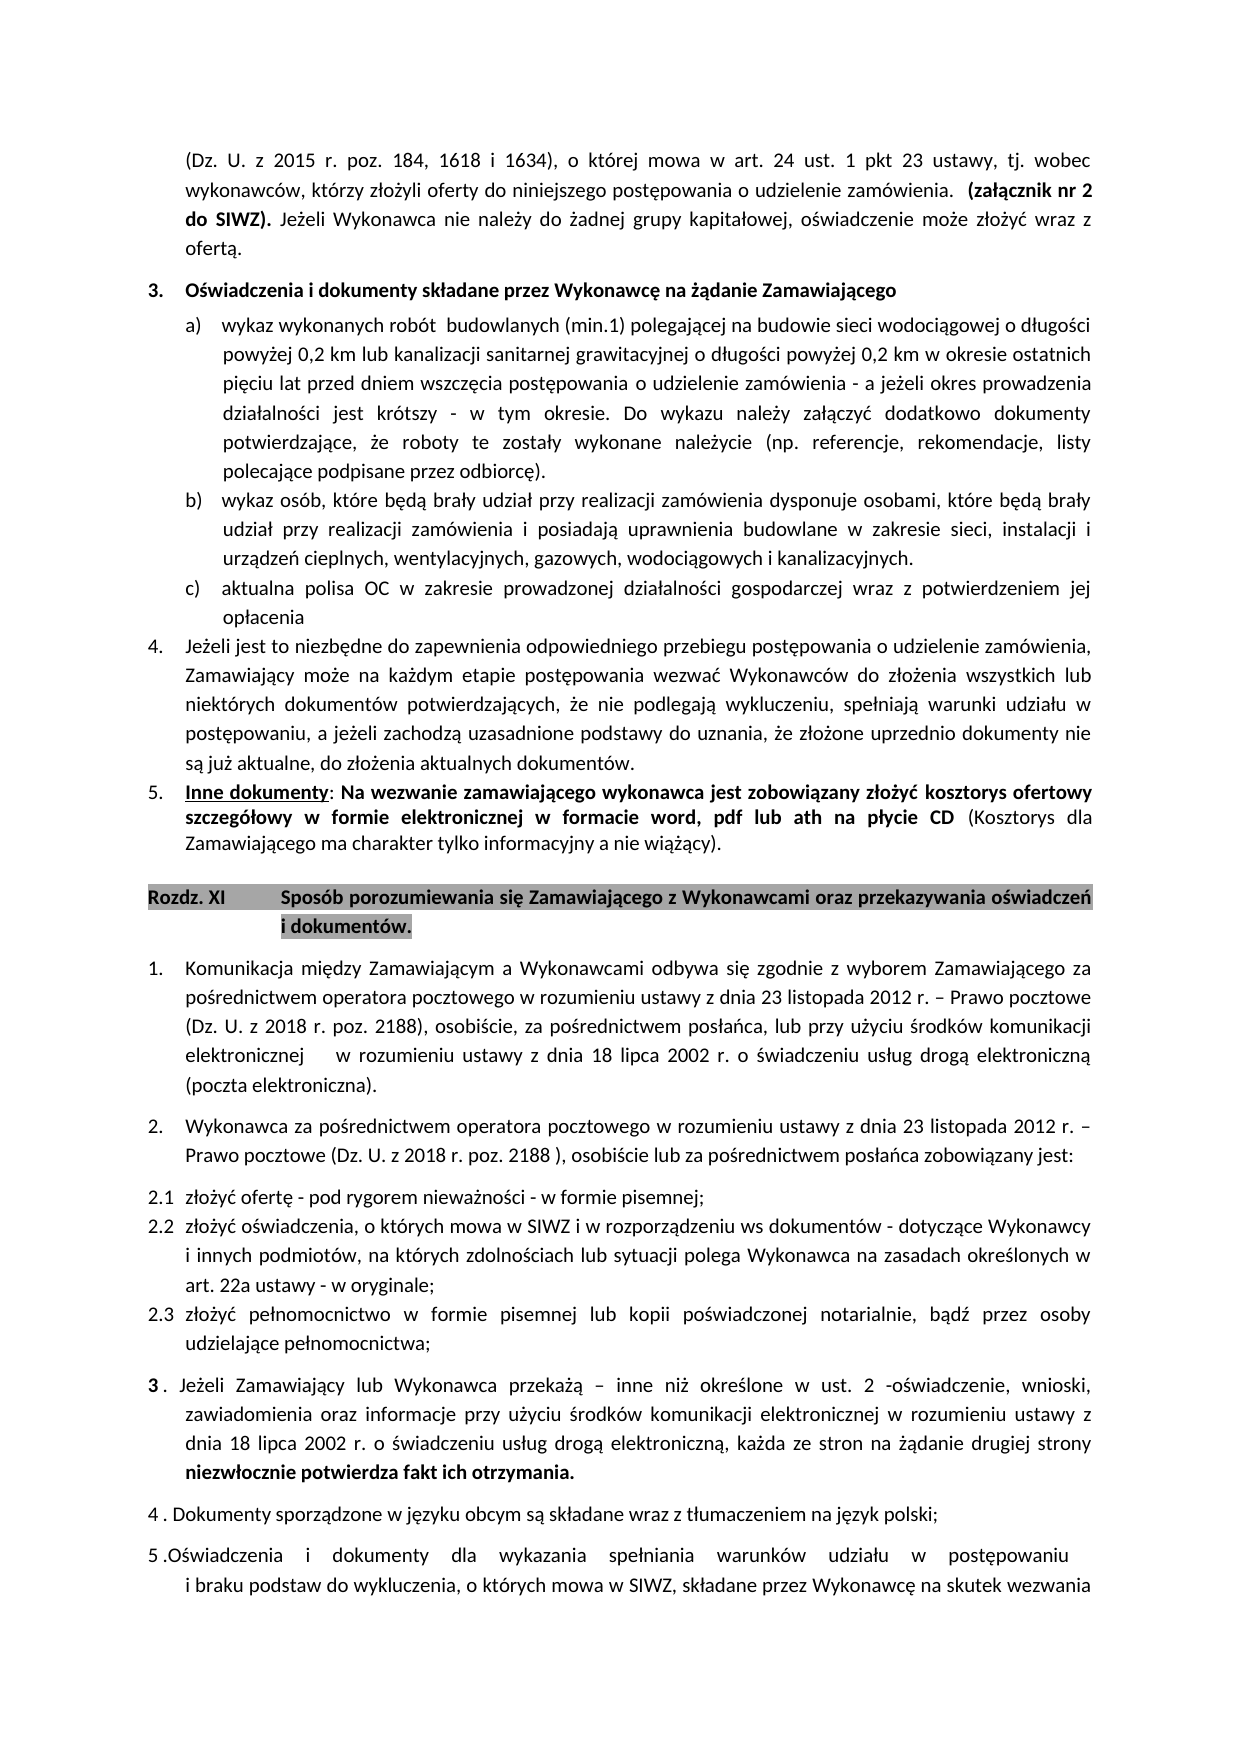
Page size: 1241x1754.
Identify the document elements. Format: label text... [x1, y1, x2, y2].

list Inne dokumenty: Na wezwanie zamawiającego wykonawca jest zobowiązany złożyć kosztorys ofertowy szczegółowy w formie elektronicznej w formacie word, pdf lub ath na płycie CD (Kosztorys dla Zamawiającego ma charakter tylko informacyjny a nie wiążący). [148, 779, 1093, 855]
list Oświadczenia i dokumenty składane przez Wykonawcę na żądanie Zamawiającego [148, 277, 1093, 302]
list aktualna polisa OC w zakresie prowadzonej działalności gospodarczej wraz z potwierdzeniem jej opłacenia [185, 575, 1093, 629]
list Komunikacja między Zamawiającym a Wykonawcami odbywa się zgodnie z wyborem Zamawiającego za pośrednictwem operatora pocztowego w rozumieniu ustawy z dnia 23 listopada 2012 r. – Prawo pocztowe (Dz. U. z 2018 r. poz. 2188), osobiście, za pośrednictwem posłańca, lub przy użyciu środków komunikacji elektronicznej w rozumieniu ustawy z dnia 18 lipca 2002 r. o świadczeniu usług drogą elektroniczną (poczta elektroniczna). [148, 955, 1093, 1097]
list . Dokumenty sporządzone w języku obcym są składane wraz z tłumaczeniem na język polski; [148, 1501, 1093, 1526]
list złożyć ofertę - pod rygorem nieważności - w formie pisemnej; [148, 1184, 1093, 1210]
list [148, 148, 1093, 261]
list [148, 1543, 1093, 1597]
list Wykonawca za pośrednictwem operatora pocztowego w rozumieniu ustawy z dnia 23 listopada 2012 r. – Prawo pocztowe (Dz. U. z 2018 r. poz. 2188 ), osobiście lub za pośrednictwem posłańca zobowiązany jest: [148, 1113, 1093, 1168]
text Rozdz. XI Sposób porozumiewania się Zamawiającego z Wykonawcami oraz przekazywania oświadczeń i dokumentów. [148, 910, 1093, 939]
list złożyć pełnomocnictwo w formie pisemnej lub kopii poświadczonej notarialnie, bądź przez osoby udzielające pełnomocnictwa; [148, 1301, 1093, 1356]
list . Jeżeli Zamawiający lub Wykonawca przekażą – inne niż określone w ust. 2 -oświadczenie, wnioski, zawiadomienia oraz informacje przy użyciu środków komunikacji elektronicznej w rozumieniu ustawy z dnia 18 lipca 2002 r. o świadczeniu usług drogą elektroniczną, każda ze stron na żądanie drugiej strony niezwłocznie potwierdza fakt ich otrzymania. [148, 1372, 1093, 1485]
list złożyć oświadczenia, o których mowa w SIWZ i w rozporządzeniu ws dokumentów - dotyczące Wykonawcy i innych podmiotów, na których zdolnościach lub sytuacji polega Wykonawca na zasadach określonych w art. 22a ustawy - w oryginale; [148, 1213, 1093, 1297]
list Jeżeli jest to niezbędne do zapewnienia odpowiedniego przebiegu postępowania o udzielenie zamówienia, Zamawiający może na każdym etapie postępowania wezwać Wykonawców do złożenia wszystkich lub niektórych dokumentów potwierdzających, że nie podlegają wykluczeniu, spełniają warunki udziału w postępowaniu, a jeżeli zachodzą uzasadnione podstawy do uznania, że złożone uprzednio dokumenty nie są już aktualne, do złożenia aktualnych dokumentów. [148, 633, 1093, 775]
list wykaz wykonanych robót budowlanych (min.1) polegającej na budowie sieci wodociągowej o długości powyżej 0,2 km lub kanalizacji sanitarnej grawitacyjnej o długości powyżej 0,2 km w okresie ostatnich pięciu lat przed dniem wszczęcia postępowania o udzielenie zamówienia - a jeżeli okres prowadzenia działalności jest krótszy - w tym okresie. Do wykazu należy załączyć dodatkowo dokumenty potwierdzające, że roboty te zostały wykonane należycie (np. referencje, rekomendacje, listy polecające podpisane przez odbiorcę). [185, 312, 1093, 483]
list wykaz osób, które będą brały udział przy realizacji zamówienia dysponuje osobami, które będą brały udział przy realizacji zamówienia i posiadają uprawnienia budowlane w zakresie sieci, instalacji i urządzeń cieplnych, wentylacyjnych, gazowych, wodociągowych i kanalizacyjnych. [185, 487, 1093, 571]
